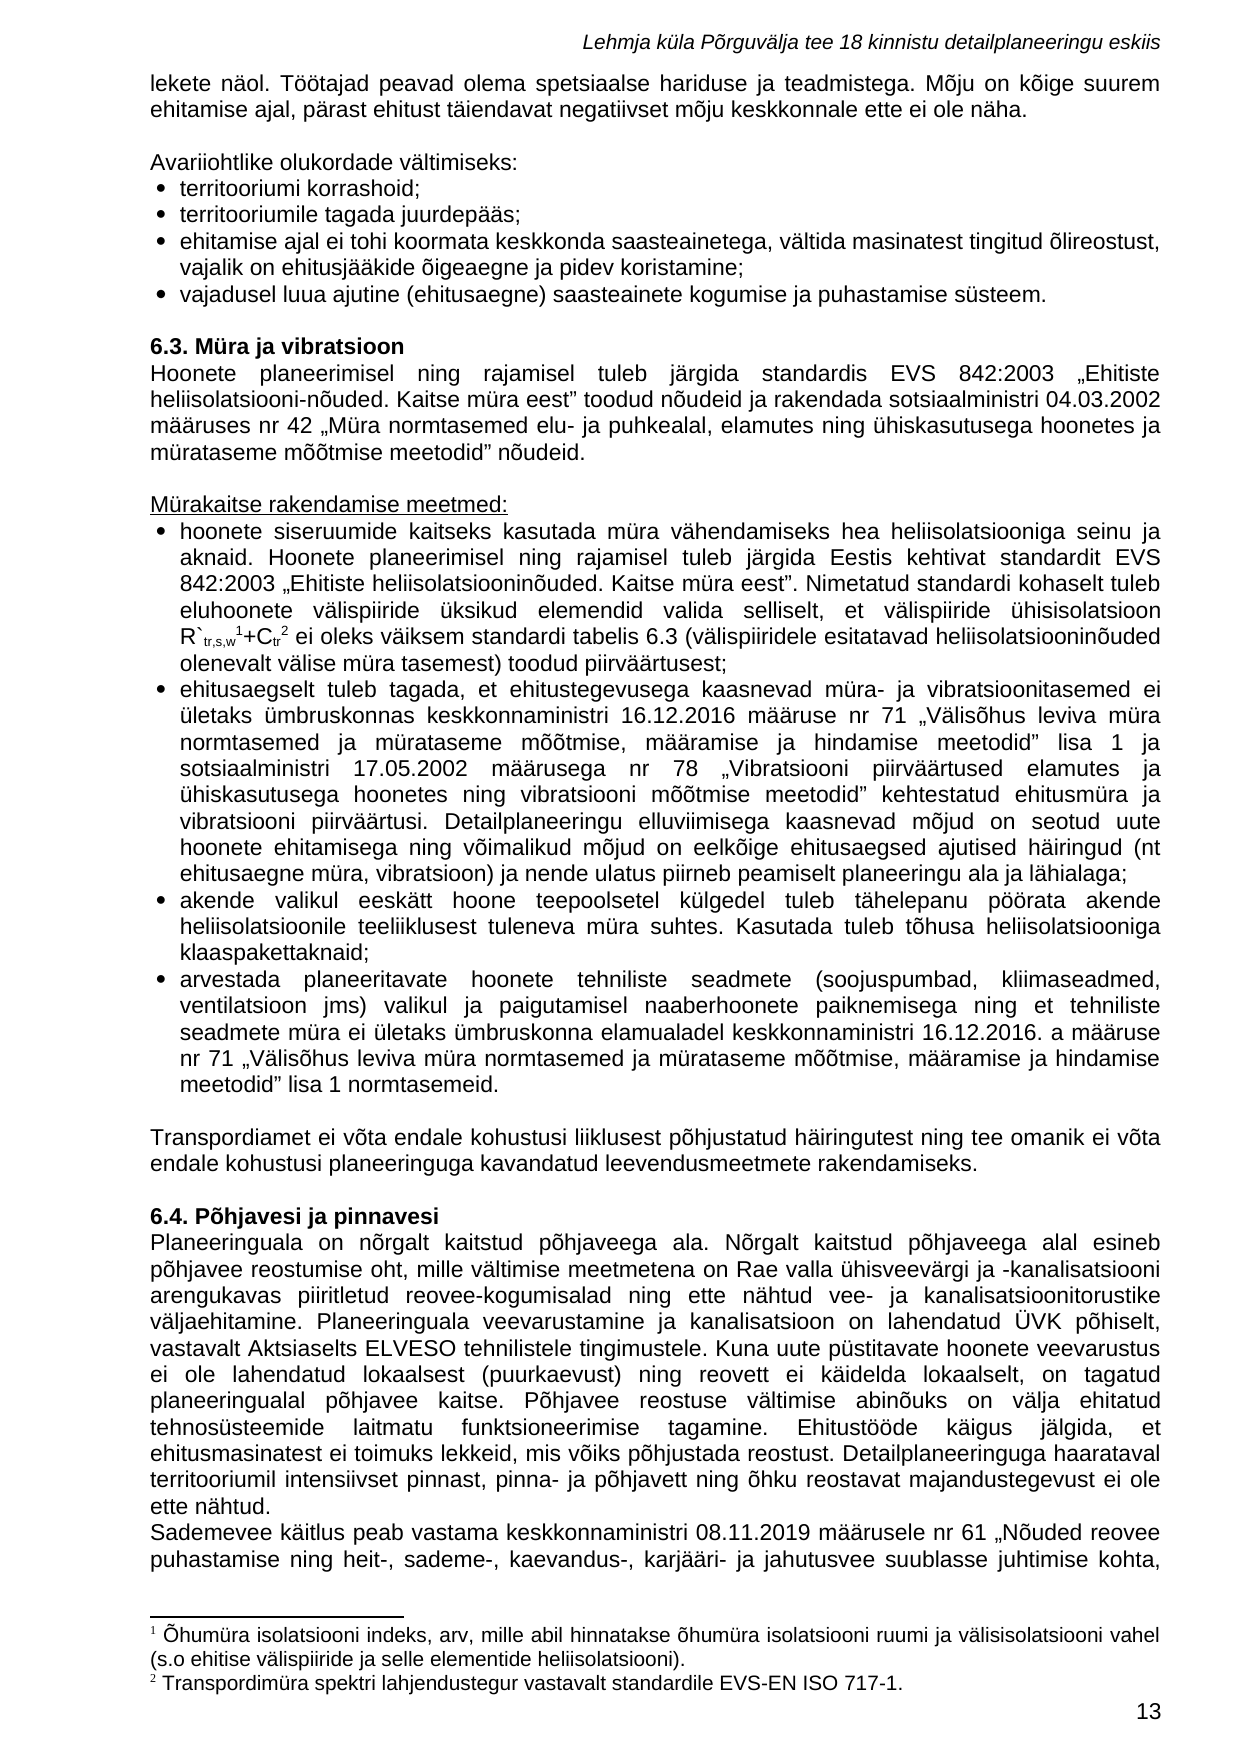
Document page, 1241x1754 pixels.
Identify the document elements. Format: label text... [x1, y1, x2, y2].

subtitle Müra ja vibratsioon [150, 333, 1161, 359]
list territooriumi korrashoid; [157, 175, 1161, 201]
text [150, 70, 1161, 122]
text Mürakaitse rakendamise meetmed: [150, 491, 1161, 518]
list hoonete siseruumide kaitseks kasutada müra vähendamiseks hea heliisolatsiooniga seinu ja aknaid. Hoonete planeerimisel ning rajamisel tuleb järgida Eestis kehtivat standardit EVS 842:2003 „Ehitiste heliisolatsiooninõuded. Kaitse müra eest”. Nimetatud standardi kohaselt tuleb eluhoonete välispiiride üksikud elemendid valida selliselt, et välispiiride ühisisolatsioon R`tr,s,w+Ctr ei oleks väiksem standardi tabelis 6.3 (välispiiridele esitatavad heliisolatsiooninõuded olenevalt välise müra tasemest) toodud piirväärtusest; [157, 518, 1161, 676]
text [150, 1519, 1161, 1572]
text Planeeringuala on nõrgalt kaitstud põhjaveega ala. Nõrgalt kaitstud põhjaveega alal esineb põhjavee reostumise oht, mille vältimise meetmetena on Rae valla ühisveevärgi ja -kanalisatsiooni arengukavas piiritletud reovee-kogumisalad ning ette nähtud vee- ja kanalisatsioonitorustike väljaehitamine. Planeeringuala veevarustamine ja kanalisatsioon on lahendatud ÜVK põhiselt, vastavalt Aktsiaselts ELVESO tehnilistele tingimustele. Kuna uute püstitavate hoonete veevarustus ei ole lahendatud lokaalsest (puurkaevust) ning reovett ei käidelda lokaalselt, on tagatud planeeringualal põhjavee kaitse. Põhjavee reostuse vältimise abinõuks on välja ehitatud tehnosüsteemide laitmatu funktsioneerimise tagamine. Ehitustööde käigus jälgida, et ehitusmasinatest ei toimuks lekkeid, mis võiks põhjustada reostust. Detailplaneeringuga haarataval territooriumil intensiivset pinnast, pinna- ja põhjavett ning õhku reostavat majandustegevust ei ole ette nähtud. [150, 1229, 1161, 1519]
list ehitusaegselt tuleb tagada, et ehitustegevusega kaasnevad müra- ja vibratsioonitasemed ei ületaks ümbruskonnas keskkonnaministri 16.12.2016 määruse nr 71 „Välisõhus leviva müra normtasemed ja mürataseme mõõtmise, määramise ja hindamise meetodid” lisa 1 ja sotsiaalministri 17.05.2002 määrusega nr 78 „Vibratsiooni piirväärtused elamutes ja ühiskasutusega hoonetes ning vibratsiooni mõõtmise meetodid” kehtestatud ehitusmüra ja vibratsiooni piirväärtusi. Detailplaneeringu elluviimisega kaasnevad mõjud on seotud uute hoonete ehitamisega ning võimalikud mõjud on eelkõige ehitusaegsed ajutised häiringud (nt ehitusaegne müra, vibratsioon) ja nende ulatus piirneb peamiselt planeeringu ala ja lähialaga; [157, 676, 1161, 887]
text Avariiohtlike olukordade vältimiseks: [150, 149, 1161, 175]
text Hoonete planeerimisel ning rajamisel tuleb järgida standardis EVS 842:2003 „Ehitiste heliisolatsiooni-nõuded. Kaitse müra eest” toodud nõudeid ja rakendada sotsiaalministri 04.03.2002 määruses nr 42 „Müra normtasemed elu- ja puhkealal, elamutes ning ühiskasutusega hoonetes ja mürataseme mõõtmise meetodid” nõudeid. [150, 359, 1161, 465]
list vajadusel luua ajutine (ehitusaegne) saasteainete kogumise ja puhastamise süsteem. [157, 281, 1161, 307]
list arvestada planeeritavate hoonete tehniliste seadmete (soojuspumbad, kliimaseadmed, ventilatsioon jms) valikul ja paigutamisel naaberhoonete paiknemisega ning et tehniliste seadmete müra ei ületaks ümbruskonna elamualadel keskkonnaministri 16.12.2016. a määruse nr 71 „Välisõhus leviva müra normtasemed ja mürataseme mõõtmise, määramise ja hindamise meetodid” lisa 1 normtasemeid. [157, 966, 1161, 1097]
list ehitamise ajal ei tohi koormata keskkonda saasteainetega, vältida masinatest tingitud õlireostust, vajalik on ehitusjääkide õigeaegne ja pidev koristamine; [157, 228, 1161, 281]
subtitle Põhjavesi ja pinnavesi [150, 1203, 1161, 1229]
list territooriumile tagada juurdepääs; [157, 201, 1161, 228]
list akende valikul eeskätt hoone teepoolsetel külgedel tuleb tähelepanu pöörata akende heliisolatsioonile teeliiklusest tuleneva müra suhtes. Kasutada tuleb tõhusa heliisolatsiooniga klaaspakettaknaid; [157, 887, 1161, 966]
text Transpordiamet ei võta endale kohustusi liiklusest põhjustatud häiringutest ning tee omanik ei võta endale kohustusi planeeringuga kavandatud leevendusmeetmete rakendamiseks. [150, 1124, 1161, 1177]
